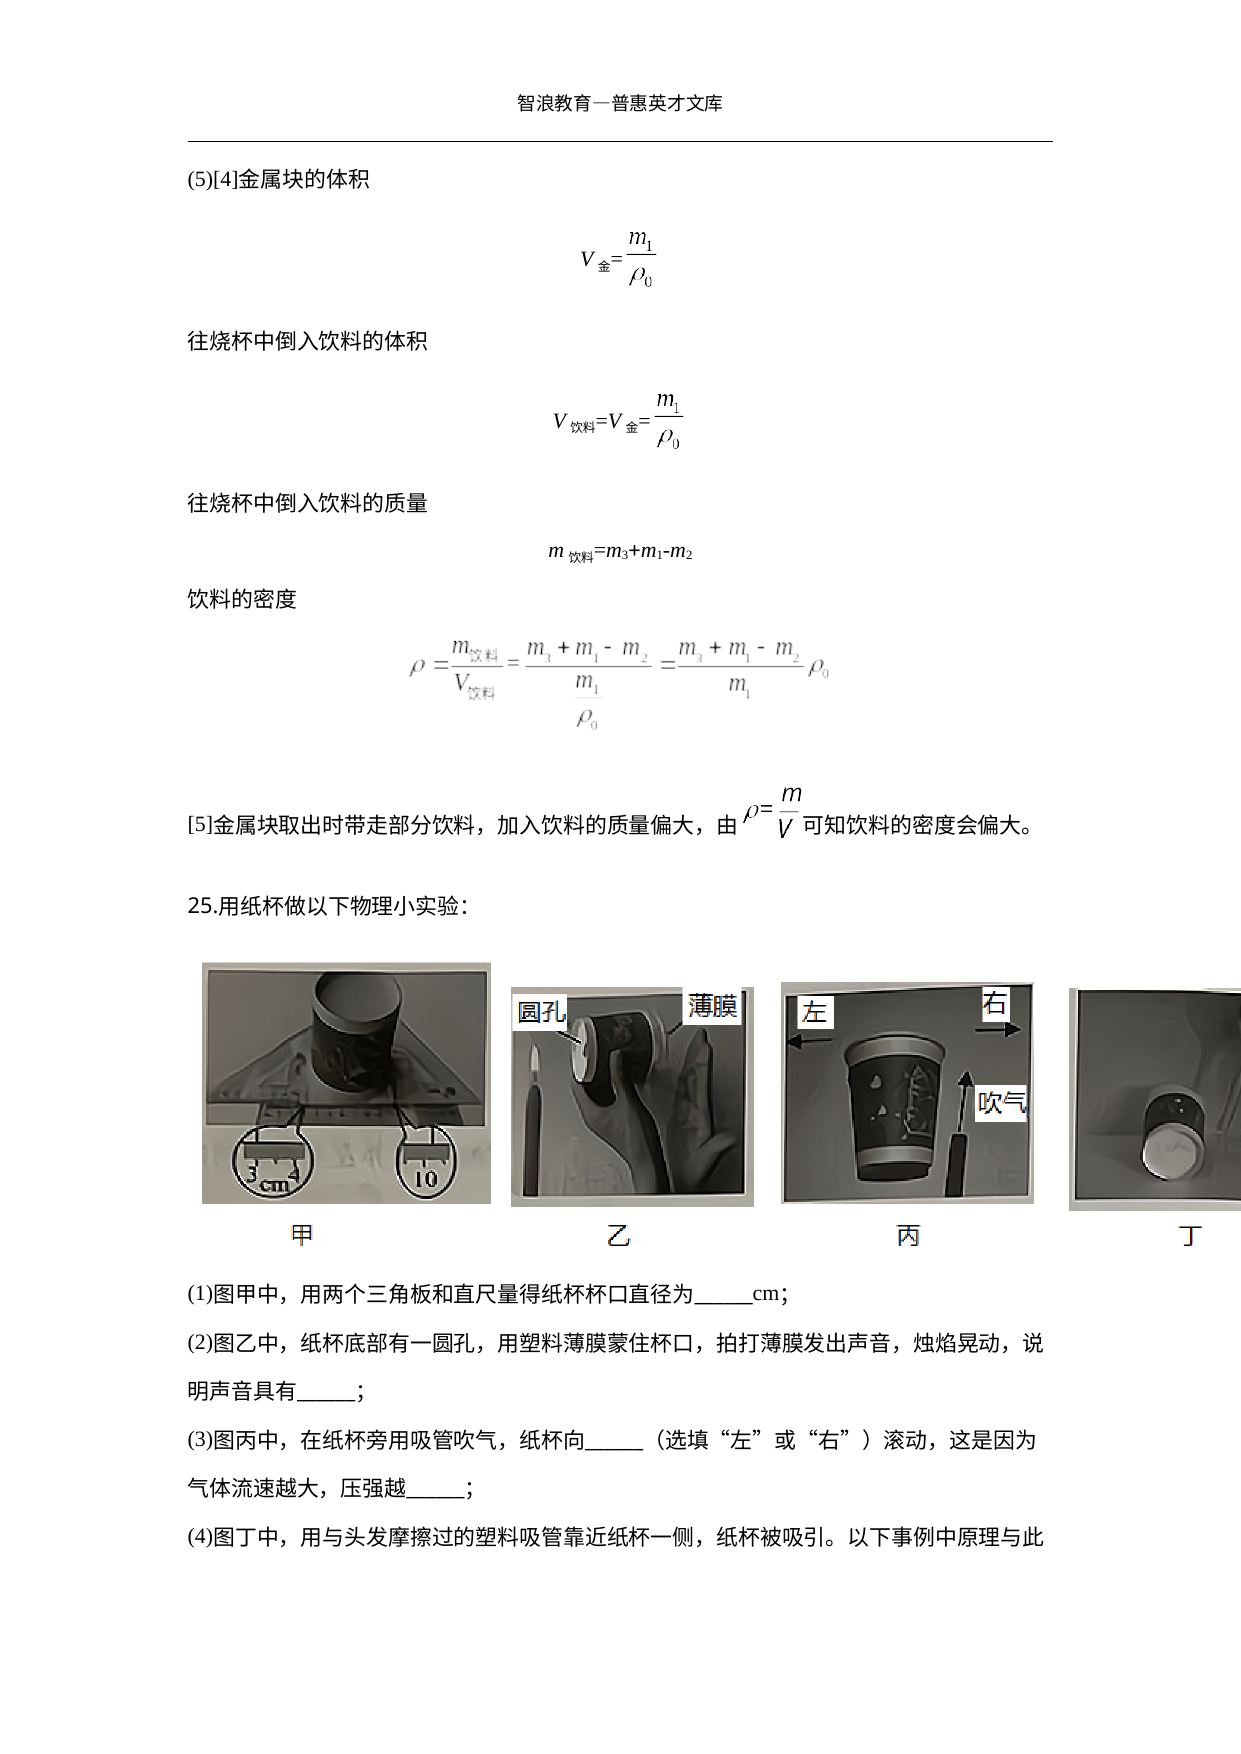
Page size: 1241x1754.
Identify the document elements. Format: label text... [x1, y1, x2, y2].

text 25.用纸杯做以下物理小实验： [187, 888, 1053, 921]
text (3)图丙中，在纸杯旁用吸管吹气，纸杯向______（选填“左”或“右”）滚动，这是因为气体流速越大，压强越______； [187, 1422, 1053, 1503]
text V饮料=V金= [187, 372, 1053, 469]
text (1)图甲中，用两个三角板和直尺量得纸杯杯口直径为______cm； [187, 1277, 1053, 1309]
text (5)[4]金属块的体积 [187, 162, 1053, 194]
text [187, 1519, 1053, 1552]
text 往烧杯中倒入饮料的质量 [187, 485, 1053, 518]
text m饮料=m3+m1-m2 [187, 534, 1053, 566]
text [5]金属块取出时带走部分饮料，加入饮料的质量偏大，由可知饮料的密度会偏大。 [187, 775, 1053, 873]
text 往烧杯中倒入饮料的体积 [187, 324, 1053, 356]
text (2)图乙中，纸杯底部有一圆孔，用塑料薄膜蒙住杯口，拍打薄膜发出声音，烛焰晃动，说明声音具有______； [187, 1325, 1053, 1406]
picture [187, 951, 1241, 1248]
text V金= [187, 210, 1053, 308]
text 饮料的密度 [187, 582, 1053, 614]
